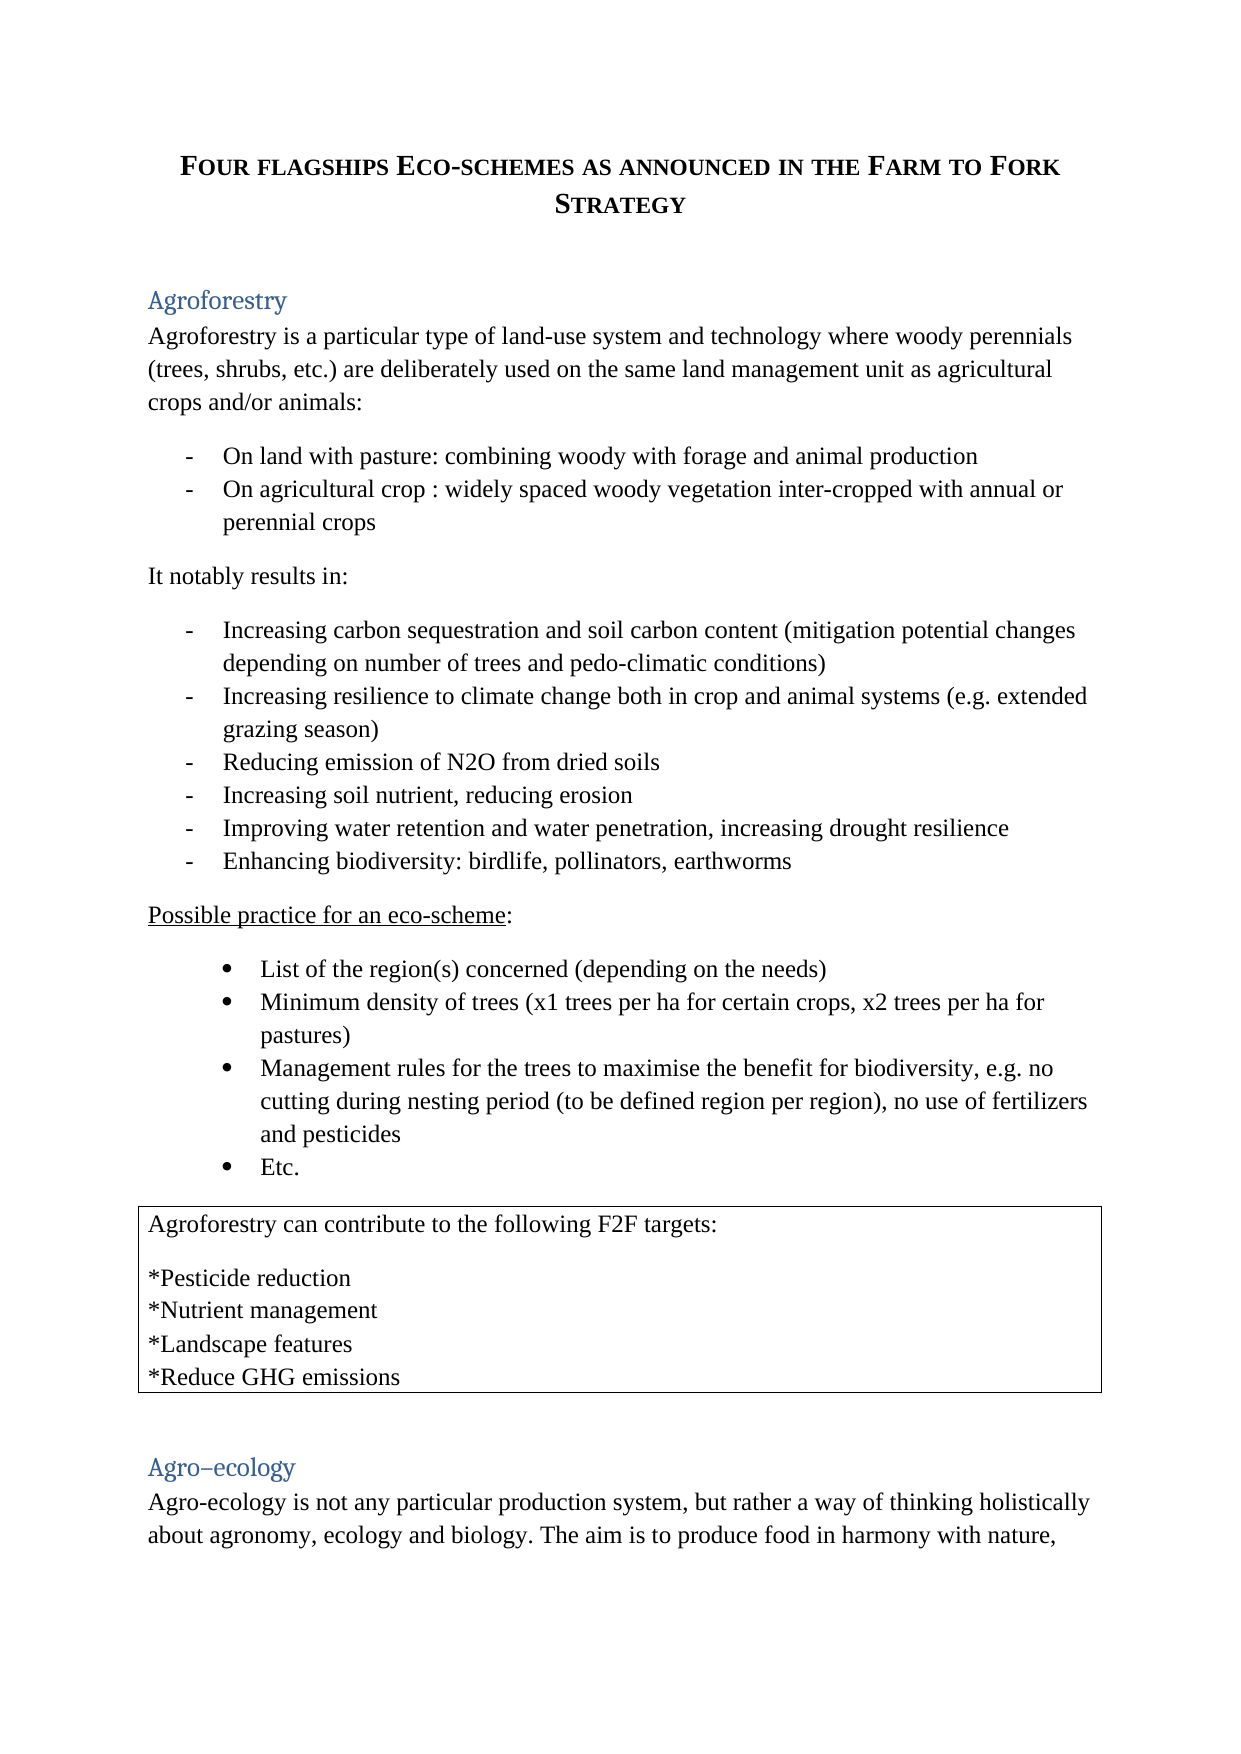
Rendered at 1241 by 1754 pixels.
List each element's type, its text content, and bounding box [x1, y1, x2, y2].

text *Nutrient management [139, 1292, 1101, 1324]
text Possible practice for an eco-scheme: [148, 900, 1093, 928]
text It notably results in: [148, 561, 1093, 590]
text *Pesticide reduction [139, 1259, 1101, 1291]
list On agricultural crop : widely spaced woody vegetation inter-cropped with annual or perennial crops [185, 474, 1093, 536]
list Reducing emission of N2O from dried soils [185, 747, 1093, 776]
subtitle Agro–ecology [148, 1452, 1093, 1483]
list On land with pasture: combining woody with forage and animal production [185, 441, 1093, 470]
list Management rules for the trees to maximise the benefit for biodiversity, e.g. no cutting during nesting period (to be defined region per region), no use of fertilizers and pesticides [223, 1053, 1093, 1147]
subtitle Agroforestry [148, 285, 1093, 317]
list Minimum density of trees (x1 trees per ha for certain crops, x2 trees per ha for pastures) [223, 987, 1093, 1048]
list Etc. [223, 1152, 1093, 1181]
text Agroforestry is a particular type of land-use system and technology where woody perennials (trees, shrubs, etc.) are deliberately used on the same land management unit as agricultural crops and/or animals: [148, 321, 1093, 416]
list Increasing soil nutrient, reducing erosion [185, 780, 1093, 809]
text *Landscape features [139, 1326, 1101, 1357]
list Improving water retention and water penetration, increasing drought resilience [185, 813, 1093, 842]
text Four flagships Eco-schemes as announced in the Farm to Fork Strategy [148, 148, 1093, 220]
list Increasing carbon sequestration and soil carbon content (mitigation potential changes depending on number of trees and pedo-climatic conditions) [185, 615, 1093, 677]
list Increasing resilience to climate change both in crop and animal systems (e.g. extended grazing season) [185, 681, 1093, 743]
text Agroforestry can contribute to the following F2F targets: [139, 1207, 1101, 1237]
text *Reduce GHG emissions [139, 1358, 1101, 1392]
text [148, 1487, 1093, 1549]
list List of the region(s) concerned (depending on the needs) [223, 954, 1093, 982]
list Enhancing biodiversity: birdlife, pollinators, earthworms [185, 846, 1093, 875]
